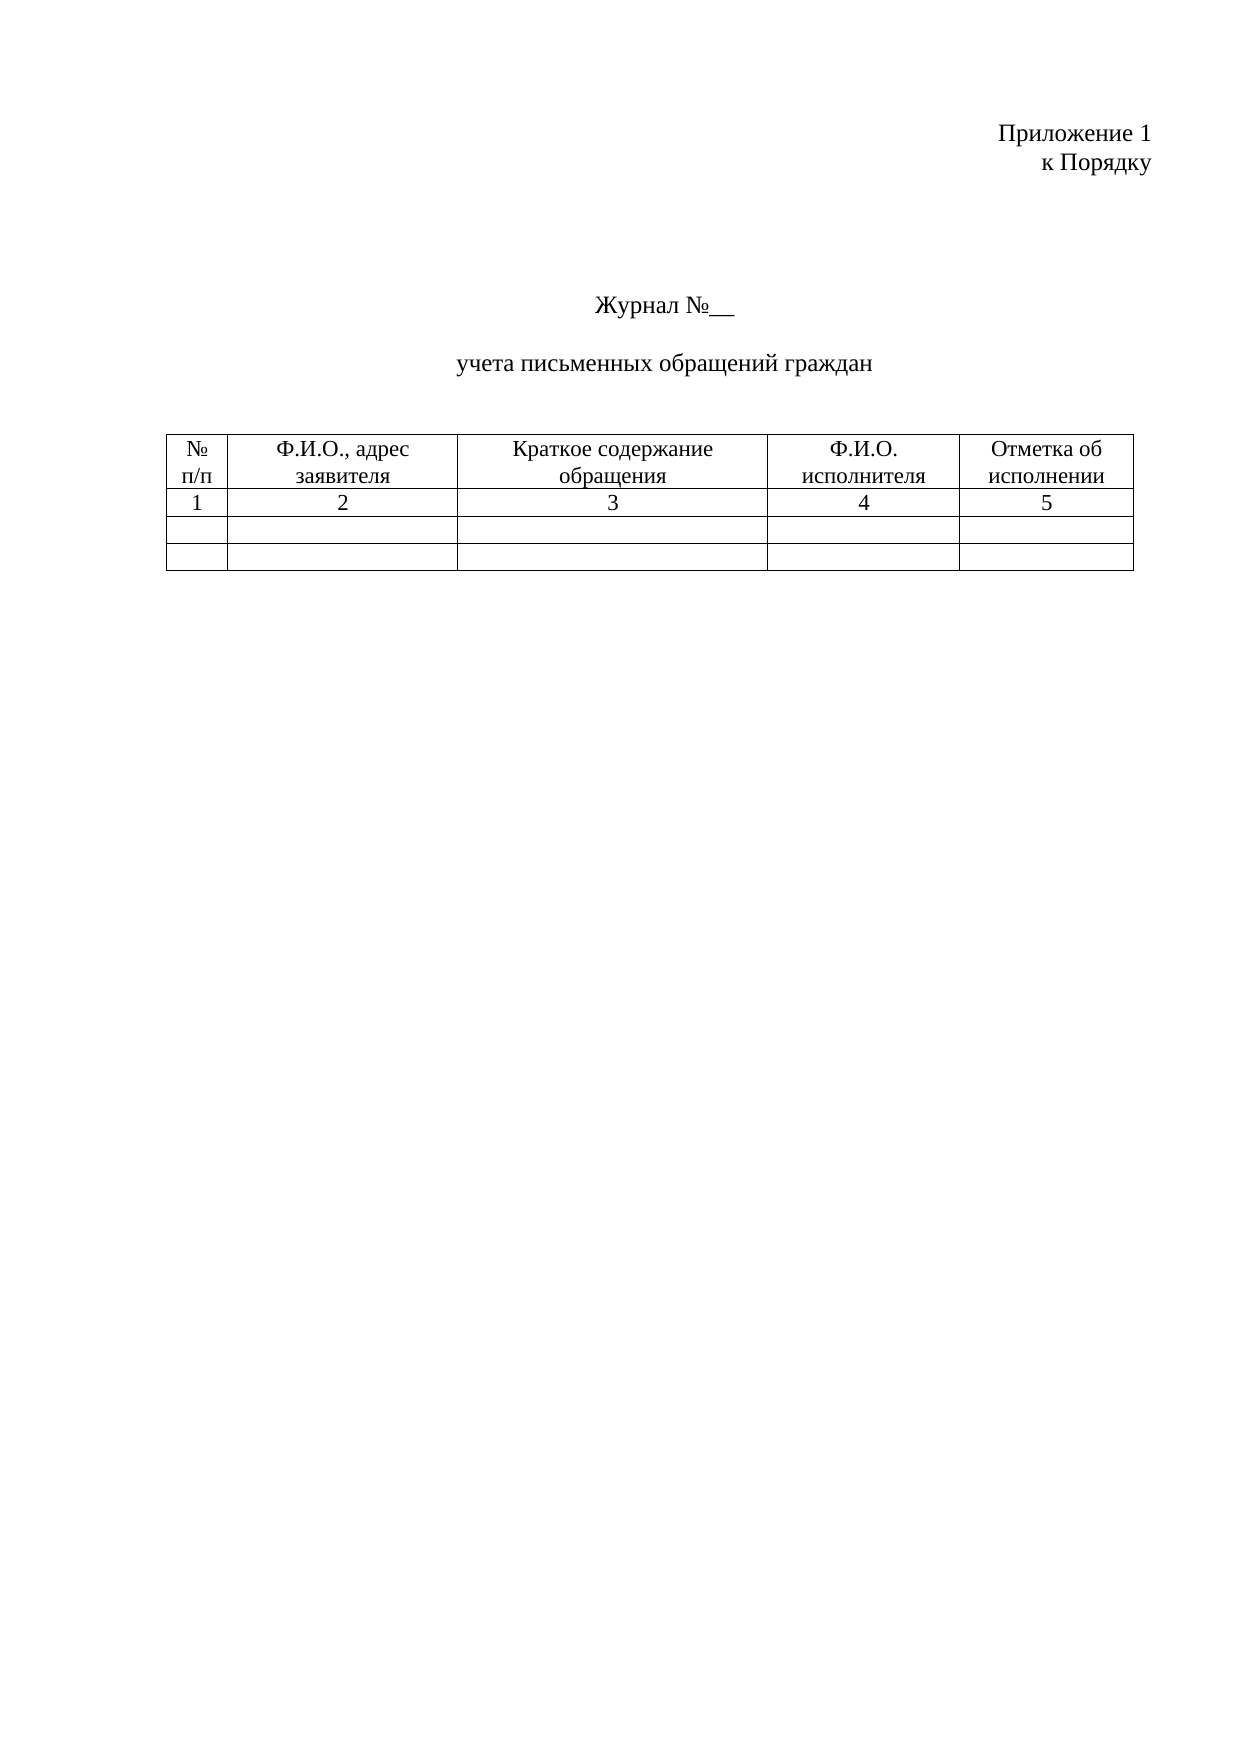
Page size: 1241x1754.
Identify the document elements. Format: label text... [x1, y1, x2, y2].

text Приложение 1 [177, 118, 1152, 147]
table_cell 1 [167, 489, 227, 516]
text к Порядку [177, 147, 1152, 176]
table_cell 4 [768, 489, 959, 516]
text учета письменных обращений граждан [177, 348, 1152, 377]
table_cell [167, 544, 227, 570]
table_header № п/п [167, 435, 227, 488]
table_cell [960, 517, 1133, 543]
table_cell [167, 517, 227, 543]
table_cell 2 [228, 489, 457, 516]
table_cell 5 [960, 489, 1133, 516]
table_header Ф.И.О. исполнителя [768, 435, 959, 488]
table_cell [228, 517, 457, 543]
table_header Ф.И.О., адрес заявителя [228, 435, 457, 488]
table_cell [960, 544, 1133, 570]
table_cell [458, 544, 767, 570]
table_cell 3 [458, 489, 767, 516]
table_header Краткое содержание обращения [458, 435, 767, 488]
table_cell [768, 544, 959, 570]
table_cell [228, 544, 457, 570]
table_cell [458, 517, 767, 543]
table_header Отметка об исполнении [960, 435, 1133, 488]
table_cell [768, 517, 959, 543]
text Журнал №__ [177, 291, 1152, 319]
